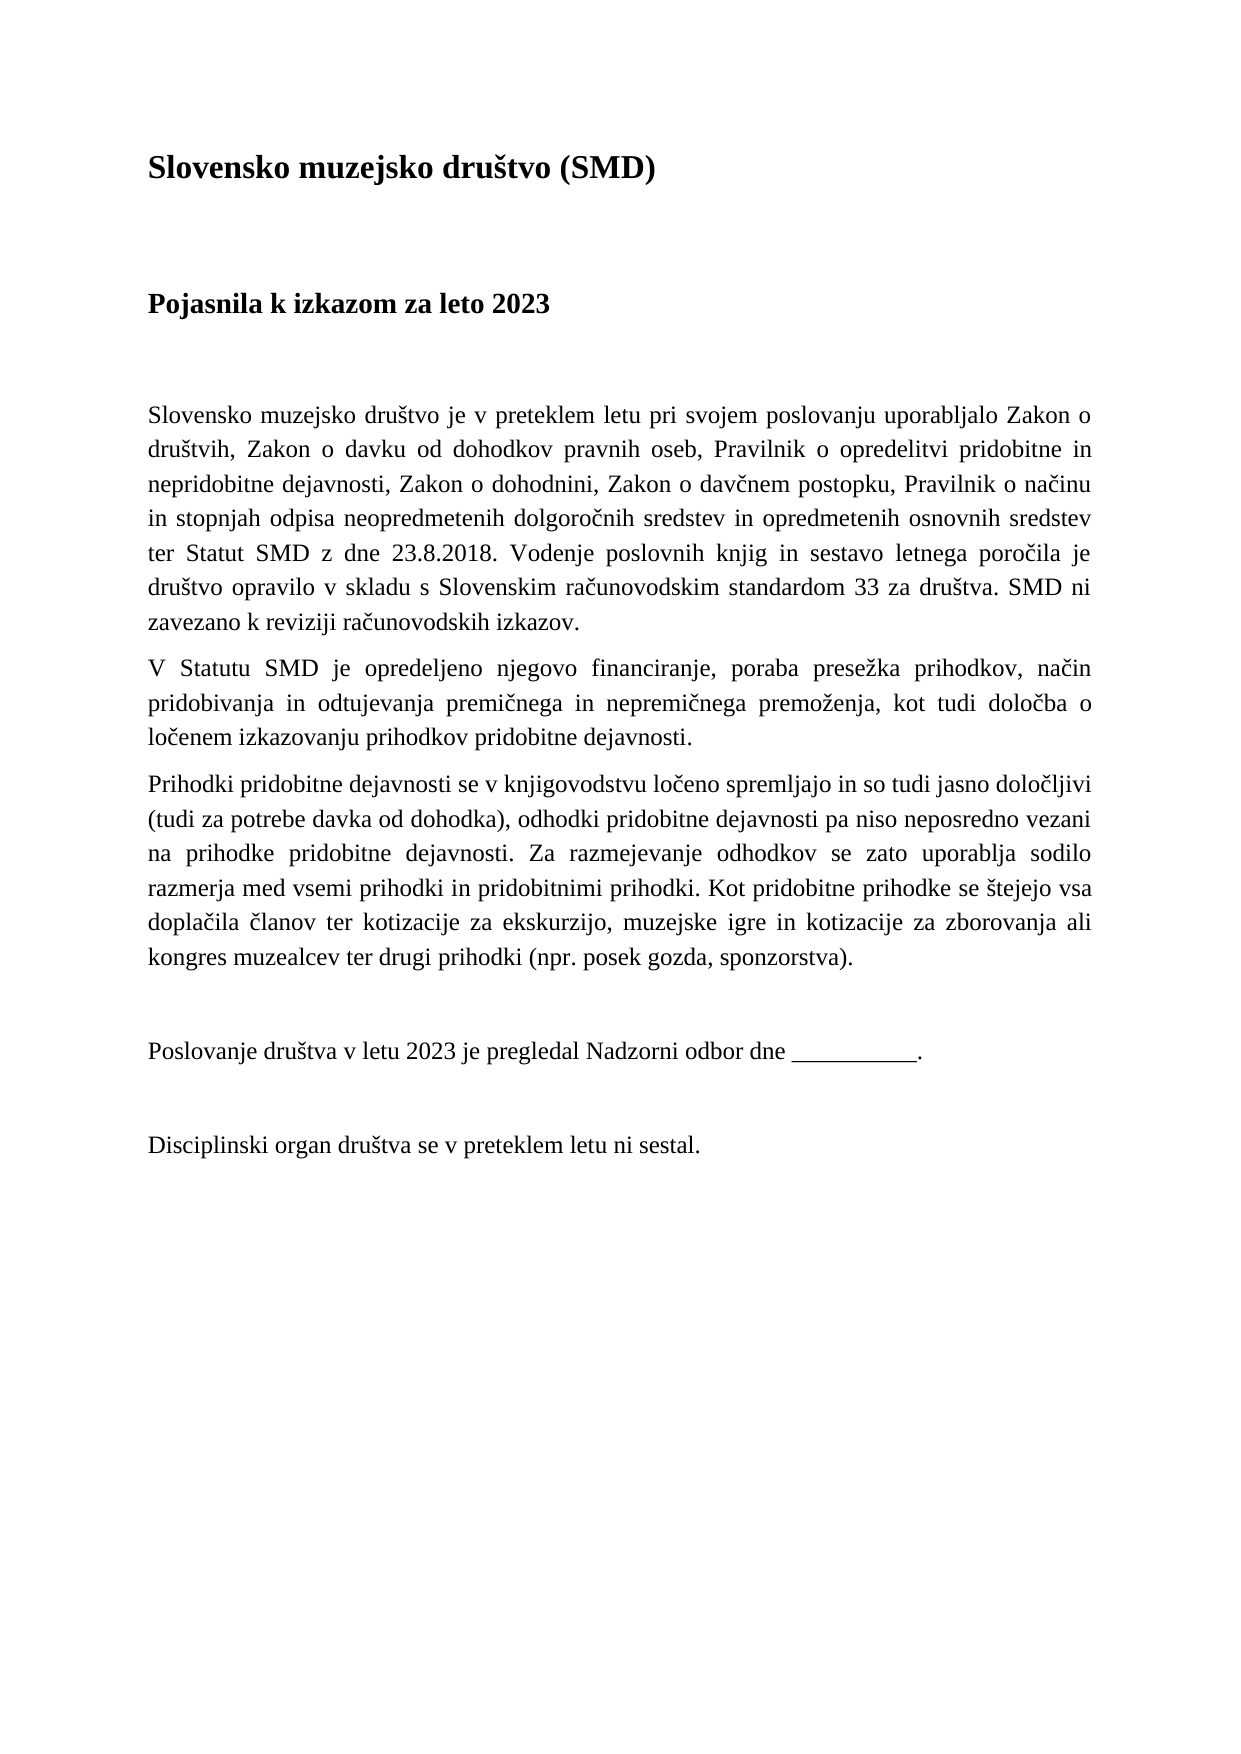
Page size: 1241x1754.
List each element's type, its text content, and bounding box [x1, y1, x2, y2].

text V Statutu SMD je opredeljeno njegovo financiranje, poraba presežka prihodkov, način pridobivanja in odtujevanja premičnega in nepremičnega premoženja, kot tudi določba o ločenem izkazovanju prihodkov pridobitne dejavnosti. [148, 653, 1093, 751]
text Pojasnila k izkazom za leto 2023 [148, 287, 1093, 320]
text Poslovanje društva v letu 2023 je pregledal Nadzorni odbor dne __________. [148, 1036, 1093, 1064]
text Slovensko muzejsko društvo je v preteklem letu pri svojem poslovanju uporabljalo Zakon o društvih, Zakon o davku od dohodkov pravnih oseb, Pravilnik o opredelitvi pridobitne in nepridobitne dejavnosti, Zakon o dohodnini, Zakon o davčnem postopku, Pravilnik o načinu in stopnjah odpisa neopredmetenih dolgoročnih sredstev in opredmetenih osnovnih sredstev ter Statut SMD z dne 23.8.2018. Vodenje poslovnih knjig in sestavo letnega poročila je društvo opravilo v skladu s Slovenskim računovodskim standardom 33 za društva. SMD ni zavezano k reviziji računovodskih izkazov. [148, 400, 1093, 635]
text Disciplinski organ društva se v preteklem letu ni sestal. [148, 1130, 1093, 1158]
text Slovensko muzejsko društvo (SMD) [148, 148, 1093, 186]
text Prihodki pridobitne dejavnosti se v knjigovodstvu ločeno spremljajo in so tudi jasno določljivi (tudi za potrebe davka od dohodka), odhodki pridobitne dejavnosti pa niso neposredno vezani na prihodke pridobitne dejavnosti. Za razmejevanje odhodkov se zato uporablja sodilo razmerja med vsemi prihodki in pridobitnimi prihodki. Kot pridobitne prihodke se štejejo vsa doplačila članov ter kotizacije za ekskurzijo, muzejske igre in kotizacije za zborovanja ali kongres muzealcev ter drugi prihodki (npr. posek gozda, sponzorstva). [148, 769, 1093, 971]
